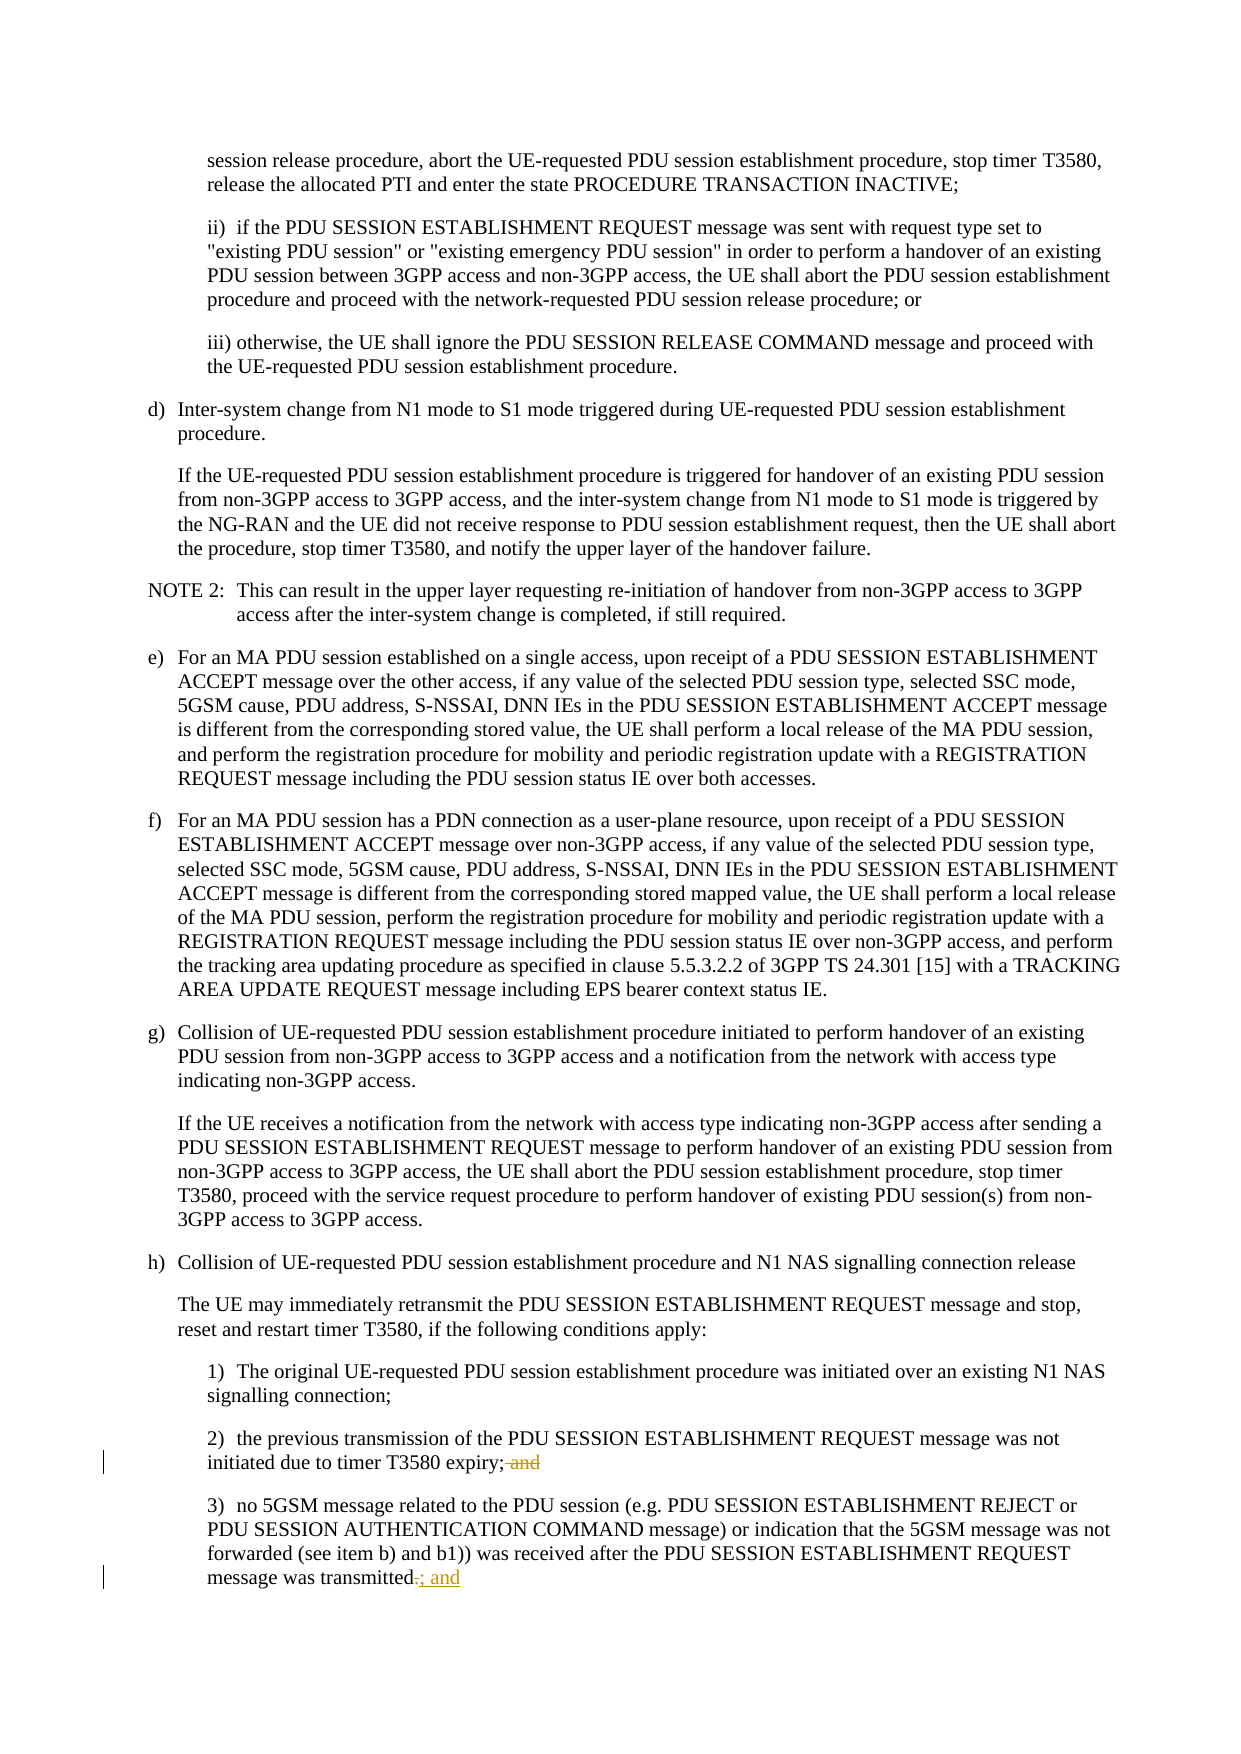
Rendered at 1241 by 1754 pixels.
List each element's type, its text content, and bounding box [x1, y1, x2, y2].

text The UE may immediately retransmit the PDU SESSION ESTABLISHMENT REQUEST message and stop, reset and restart timer T3580, if the following conditions apply: [148, 1292, 1122, 1341]
text iii) otherwise, the UE shall ignore the PDU SESSION RELEASE COMMAND message and proceed with the UE-requested PDU session establishment procedure. [207, 329, 1122, 378]
text 2) the previous transmission of the PDU SESSION ESTABLISHMENT REQUEST message was not initiated due to timer T3580 expiry; [207, 1426, 1122, 1474]
text NOTE 2: This can result in the upper layer requesting re-initiation of handover from non-3GPP access to 3GPP access after the inter-system change is completed, if still required. [148, 578, 1122, 626]
text d) Inter-system change from N1 mode to S1 mode triggered during UE-requested PDU session establishment procedure. [148, 396, 1122, 444]
text ii) if the PDU SESSION ESTABLISHMENT REQUEST message was sent with request type set to "existing PDU session" or "existing emergency PDU session" in order to perform a handover of an existing PDU session between 3GPP access and non-3GPP access, the UE shall abort the PDU session establishment procedure and proceed with the network-requested PDU session release procedure; or [207, 214, 1122, 311]
text h) Collision of UE-requested PDU session establishment procedure and N1 NAS signalling connection release [148, 1249, 1122, 1274]
text If the UE-requested PDU session establishment procedure is triggered for handover of an existing PDU session from non-3GPP access to 3GPP access, and the inter-system change from N1 mode to S1 mode is triggered by the NG-RAN and the UE did not receive response to PDU session establishment request, then the UE shall abort the procedure, stop timer T3580, and notify the upper layer of the handover failure. [148, 463, 1122, 559]
text 1) The original UE-requested PDU session establishment procedure was initiated over an existing N1 NAS signalling connection; [207, 1359, 1122, 1407]
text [207, 148, 1122, 196]
text g) Collision of UE-requested PDU session establishment procedure initiated to perform handover of an existing PDU session from non-3GPP access to 3GPP access and a notification from the network with access type indicating non-3GPP access. [148, 1019, 1122, 1092]
text e) For an MA PDU session established on a single access, upon receipt of a PDU SESSION ESTABLISHMENT ACCEPT message over the other access, if any value of the selected PDU session type, selected SSC mode, 5GSM cause, PDU address, S-NSSAI, DNN IEs in the PDU SESSION ESTABLISHMENT ACCEPT message is different from the corresponding stored value, the UE shall perform a local release of the MA PDU session, and perform the registration procedure for mobility and periodic registration update with a REGISTRATION REQUEST message including the PDU session status IE over both accesses. [148, 645, 1122, 789]
text 3) no 5GSM message related to the PDU session (e.g. PDU SESSION ESTABLISHMENT REJECT or PDU SESSION AUTHENTICATION COMMAND message) or indication that the 5GSM message was not forwarded (see item b) and b1)) was received after the PDU SESSION ESTABLISHMENT REQUEST message was transmitted [207, 1493, 1122, 1589]
text f) For an MA PDU session has a PDN connection as a user-plane resource, upon receipt of a PDU SESSION ESTABLISHMENT ACCEPT message over non-3GPP access, if any value of the selected PDU session type, selected SSC mode, 5GSM cause, PDU address, S-NSSAI, DNN IEs in the PDU SESSION ESTABLISHMENT ACCEPT message is different from the corresponding stored mapped value, the UE shall perform a local release of the MA PDU session, perform the registration procedure for mobility and periodic registration update with a REGISTRATION REQUEST message including the PDU session status IE over non-3GPP access, and perform the tracking area updating procedure as specified in clause 5.5.3.2.2 of 3GPP TS 24.301 [15] with a TRACKING AREA UPDATE REQUEST message including EPS bearer context status IE. [148, 808, 1122, 1001]
text If the UE receives a notification from the network with access type indicating non-3GPP access after sending a PDU SESSION ESTABLISHMENT REQUEST message to perform handover of an existing PDU session from non-3GPP access to 3GPP access, the UE shall abort the PDU session establishment procedure, stop timer T3580, proceed with the service request procedure to perform handover of existing PDU session(s) from non-3GPP access to 3GPP access. [148, 1111, 1122, 1231]
